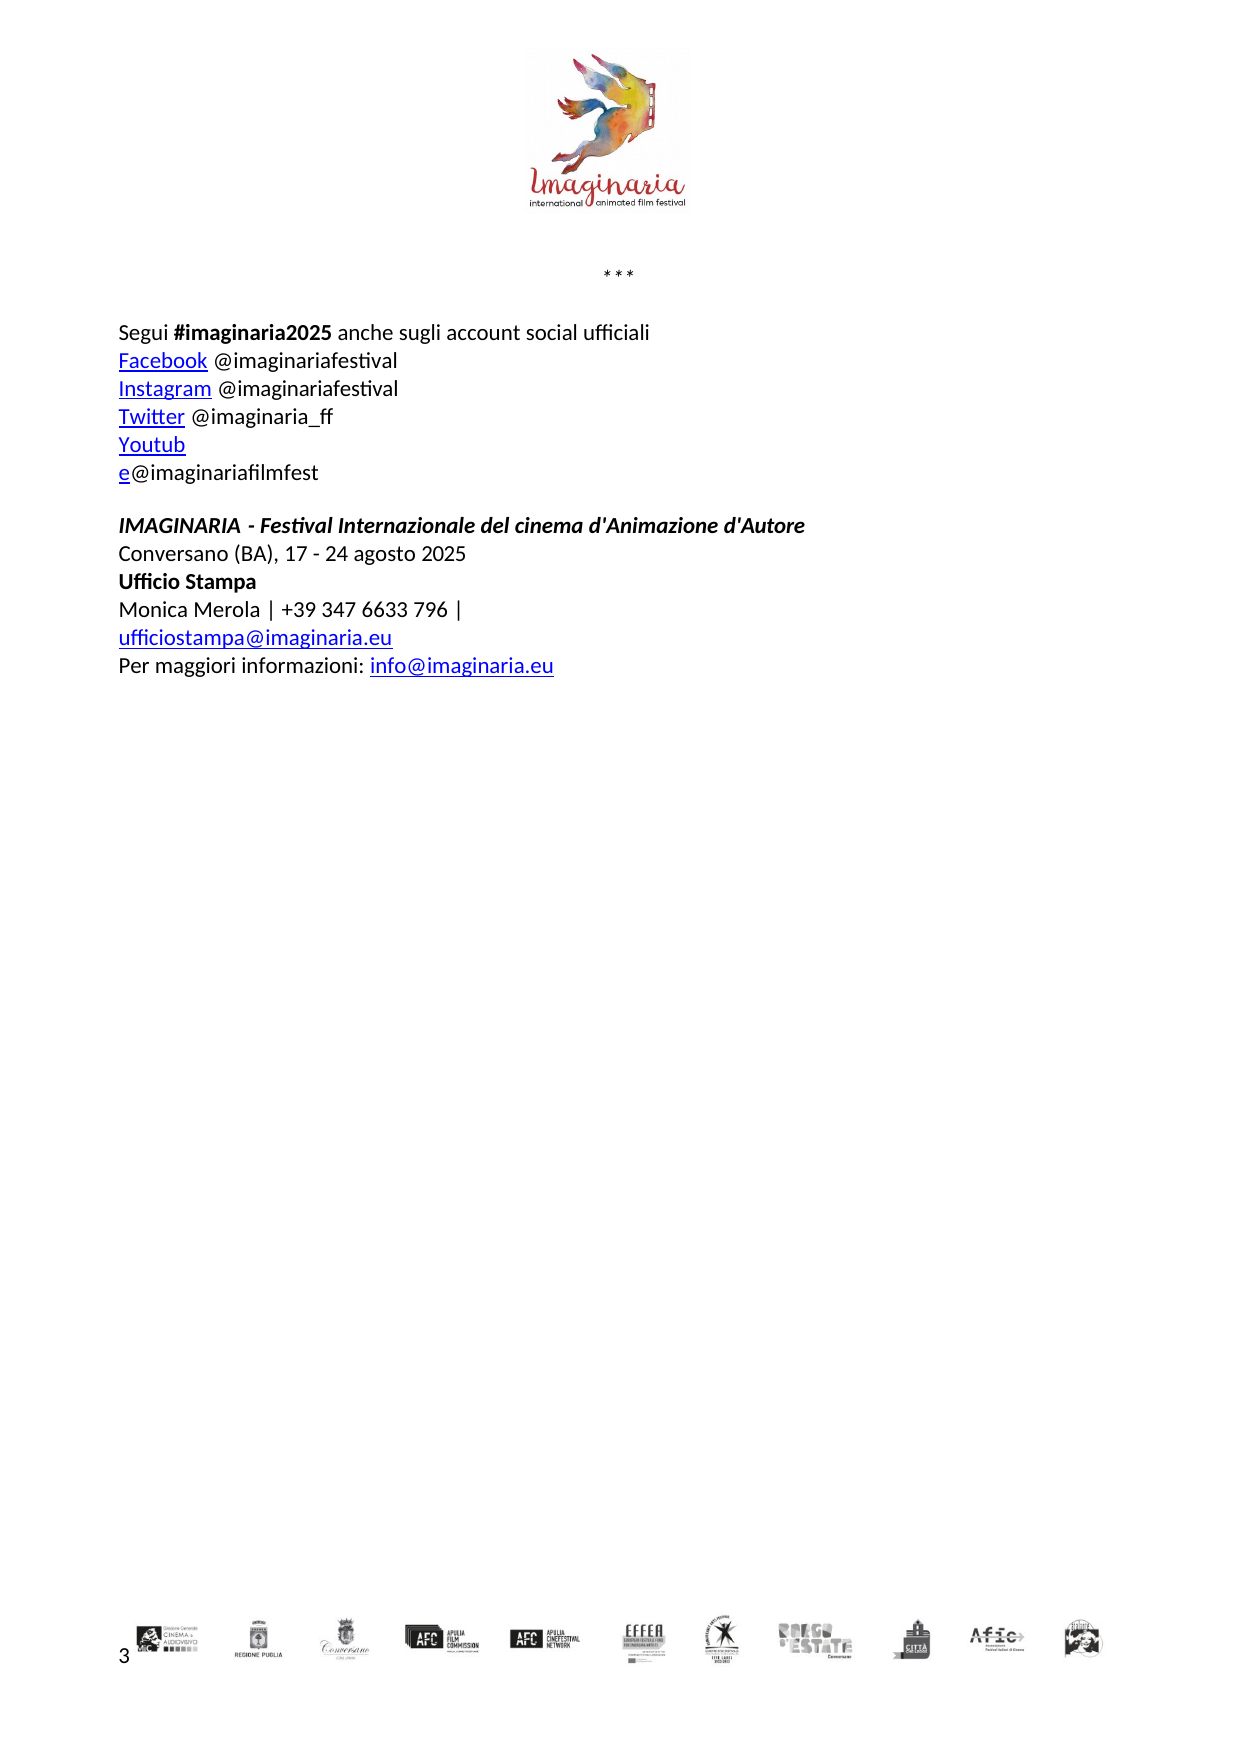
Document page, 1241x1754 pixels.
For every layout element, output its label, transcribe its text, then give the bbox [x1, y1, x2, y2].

text IMAGINARIA - Festival Internazionale del cinema d'Animazione d'Autore [118, 511, 1122, 539]
text Conversano (BA), 17 - 24 agosto 2025 [118, 539, 1122, 567]
text Monica Merola | +39 347 6633 796 | ufficiostampa@imaginaria.eu Per maggiori informazioni: info@imaginaria.eu [118, 596, 707, 679]
text Twitter @imaginaria_ff Youtube@imaginariafilmfest [118, 402, 367, 486]
picture [523, 48, 692, 214]
text *** [118, 264, 1119, 293]
text Ufficio Stampa [118, 567, 1122, 596]
picture [133, 1611, 1107, 1667]
text Segui #imaginaria2025 anche sugli account social ufficiali Facebook @imaginariafestival Instagram @imaginariafestival [118, 318, 676, 402]
